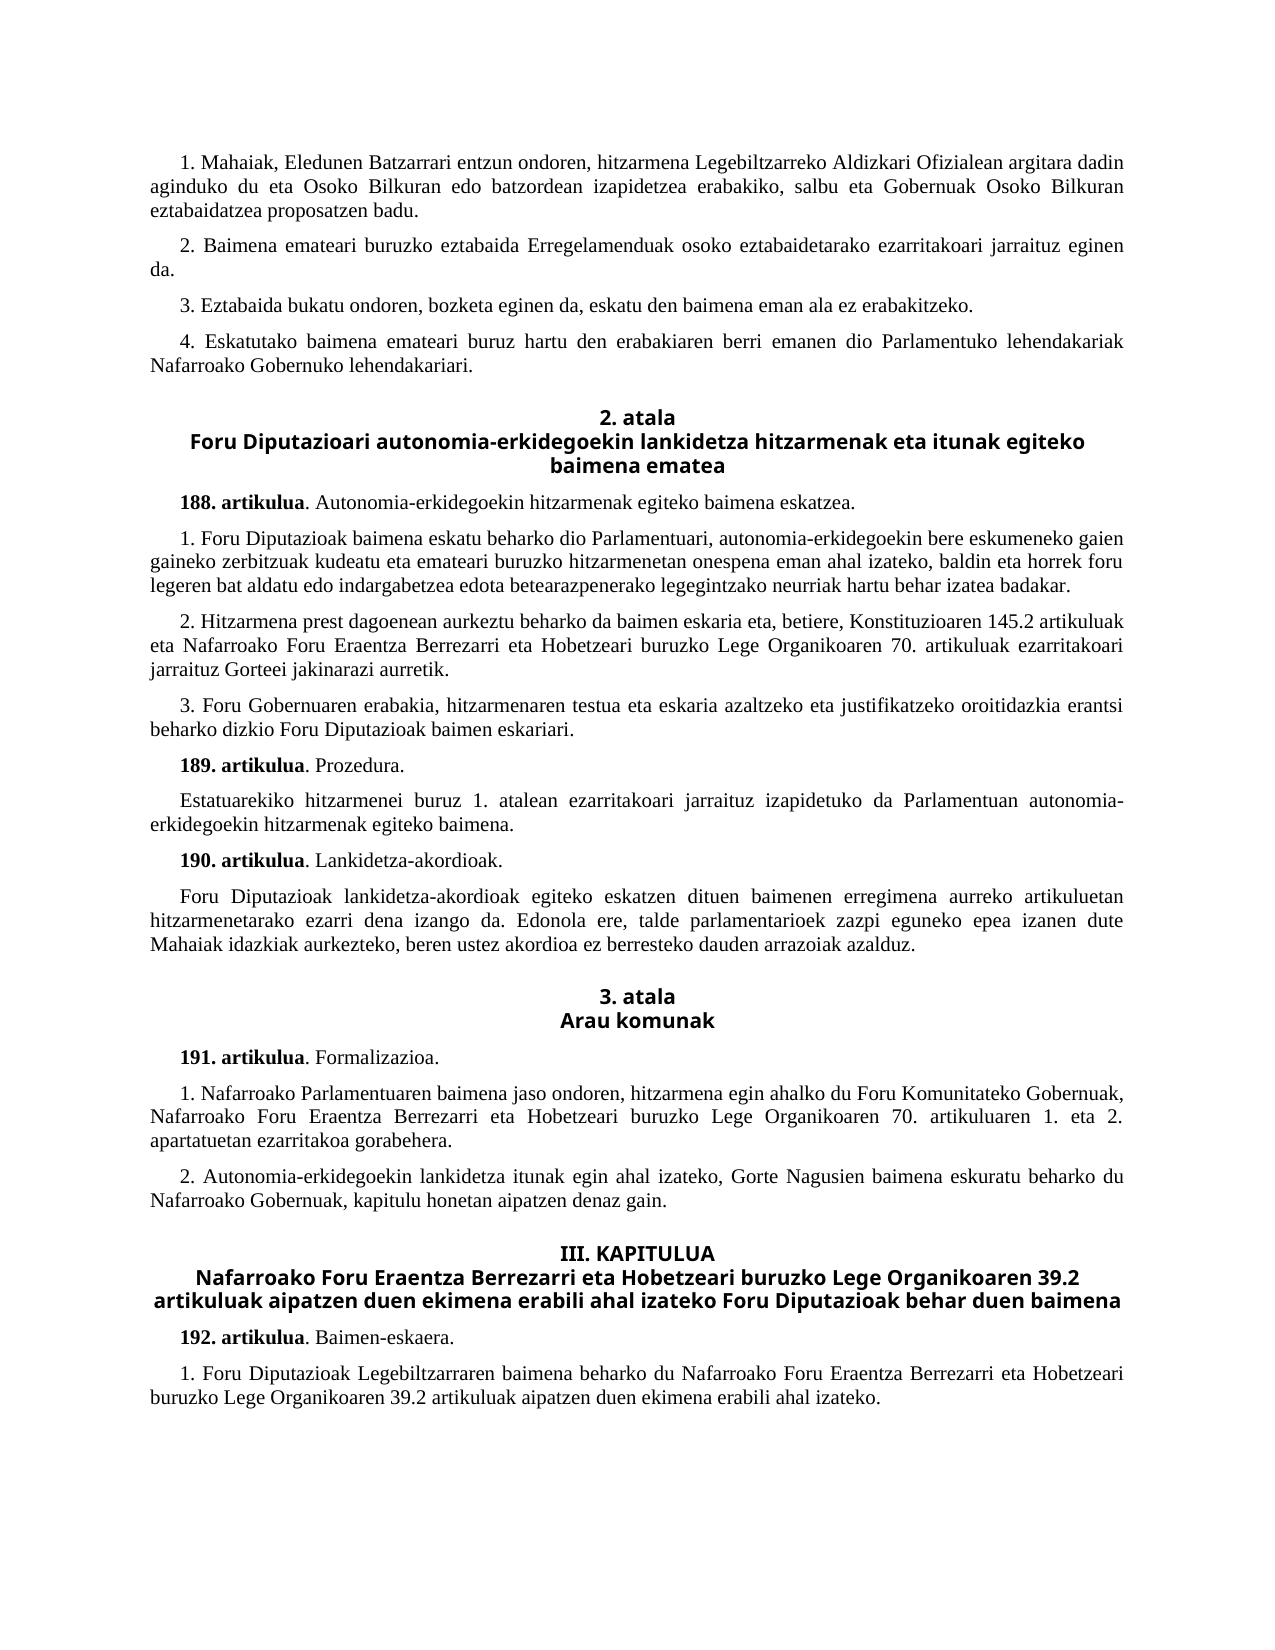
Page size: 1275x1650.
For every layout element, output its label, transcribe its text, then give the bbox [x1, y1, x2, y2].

text Estatuarekiko hitzarmenei buruz 1. atalean ezarritakoari jarraituz izapidetuko da Parlamentuan autonomia-erkidegoekin hitzarmenak egiteko baimena. [150, 788, 1125, 836]
text 2. Autonomia-erkidegoekin lankidetza itunak egin ahal izateko, Gorte Nagusien baimena eskuratu beharko du Nafarroako Gobernuak, kapitulu honetan aipatzen denaz gain. [150, 1164, 1125, 1212]
text 2. Baimena emateari buruzko eztabaida Erregelamenduak osoko eztabaidetarako ezarritakoari jarraituz eginen da. [150, 234, 1125, 282]
text 2. atala Foru Diputazioari autonomia-erkidegoekin lankidetza hitzarmenak eta itunak egiteko baimena ematea [150, 406, 1125, 478]
text 3. Eztabaida bukatu ondoren, bozketa eginen da, eskatu den baimena eman ala ez erabakitzeko. [150, 293, 1125, 317]
text 191. artikulua. Formalizazioa. [150, 1045, 1125, 1069]
text 1. Foru Diputazioak Legebiltzarraren baimena beharko du Nafarroako Foru Eraentza Berrezarri eta Hobetzeari buruzko Lege Organikoaren 39.2 artikuluak aipatzen duen ekimena erabili ahal izateko. [150, 1361, 1125, 1409]
text 1. Foru Diputazioak baimena eskatu beharko dio Parlamentuari, autonomia-erkidegoekin bere eskumeneko gaien gaineko zerbitzuak kudeatu eta emateari buruzko hitzarmenetan onespena eman ahal izateko, baldin eta horrek foru legeren bat aldatu edo indargabetzea edota betearazpenerako legegintzako neurriak hartu behar izatea badakar. [150, 526, 1125, 598]
text 4. Eskatutako baimena emateari buruz hartu den erabakiaren berri emanen dio Parlamentuko lehendakariak Nafarroako Gobernuko lehendakariari. [150, 329, 1125, 377]
text 3. atala Arau komunak [150, 985, 1125, 1033]
text Foru Diputazioak lankidetza-akordioak egiteko eskatzen dituen baimenen erregimena aurreko artikuluetan hitzarmenetarako ezarri dena izango da. Edonola ere, talde parlamentarioek zazpi eguneko epea izanen dute Mahaiak idazkiak aurkezteko, beren ustez akordioa ez berresteko dauden arrazoiak azalduz. [150, 884, 1125, 956]
text 1. Nafarroako Parlamentuaren baimena jaso ondoren, hitzarmena egin ahalko du Foru Komunitateko Gobernuak, Nafarroako Foru Eraentza Berrezarri eta Hobetzeari buruzko Lege Organikoaren 70. artikuluaren 1. eta 2. apartatuetan ezarritakoa gorabehera. [150, 1081, 1125, 1153]
text 189. artikulua. Prozedura. [150, 753, 1125, 777]
text III. KAPITULUA Nafarroako Foru Eraentza Berrezarri eta Hobetzeari buruzko Lege Organikoaren 39.2 artikuluak aipatzen duen ekimena erabili ahal izateko Foru Diputazioak behar duen baimena [150, 1242, 1125, 1314]
text 188. artikulua. Autonomia-erkidegoekin hitzarmenak egiteko baimena eskatzea. [150, 490, 1125, 514]
text 2. Hitzarmena prest dagoenean aurkeztu beharko da baimen eskaria eta, betiere, Konstituzioaren 145.2 artikuluak eta Nafarroako Foru Eraentza Berrezarri eta Hobetzeari buruzko Lege Organikoaren 70. artikuluak ezarritakoari jarraituz Gorteei jakinarazi aurretik. [150, 609, 1125, 681]
text 1. Mahaiak, Eledunen Batzarrari entzun ondoren, hitzarmena Legebiltzarreko Aldizkari Ofizialean argitara dadin aginduko du eta Osoko Bilkuran edo batzordean izapidetzea erabakiko, salbu eta Gobernuak Osoko Bilkuran eztabaidatzea proposatzen badu. [150, 150, 1125, 222]
text 3. Foru Gobernuaren erabakia, hitzarmenaren testua eta eskaria azaltzeko eta justifikatzeko oroitidazkia erantsi beharko dizkio Foru Diputazioak baimen eskariari. [150, 693, 1125, 741]
text 192. artikulua. Baimen-eskaera. [150, 1325, 1125, 1349]
text 190. artikulua. Lankidetza-akordioak. [150, 848, 1125, 872]
